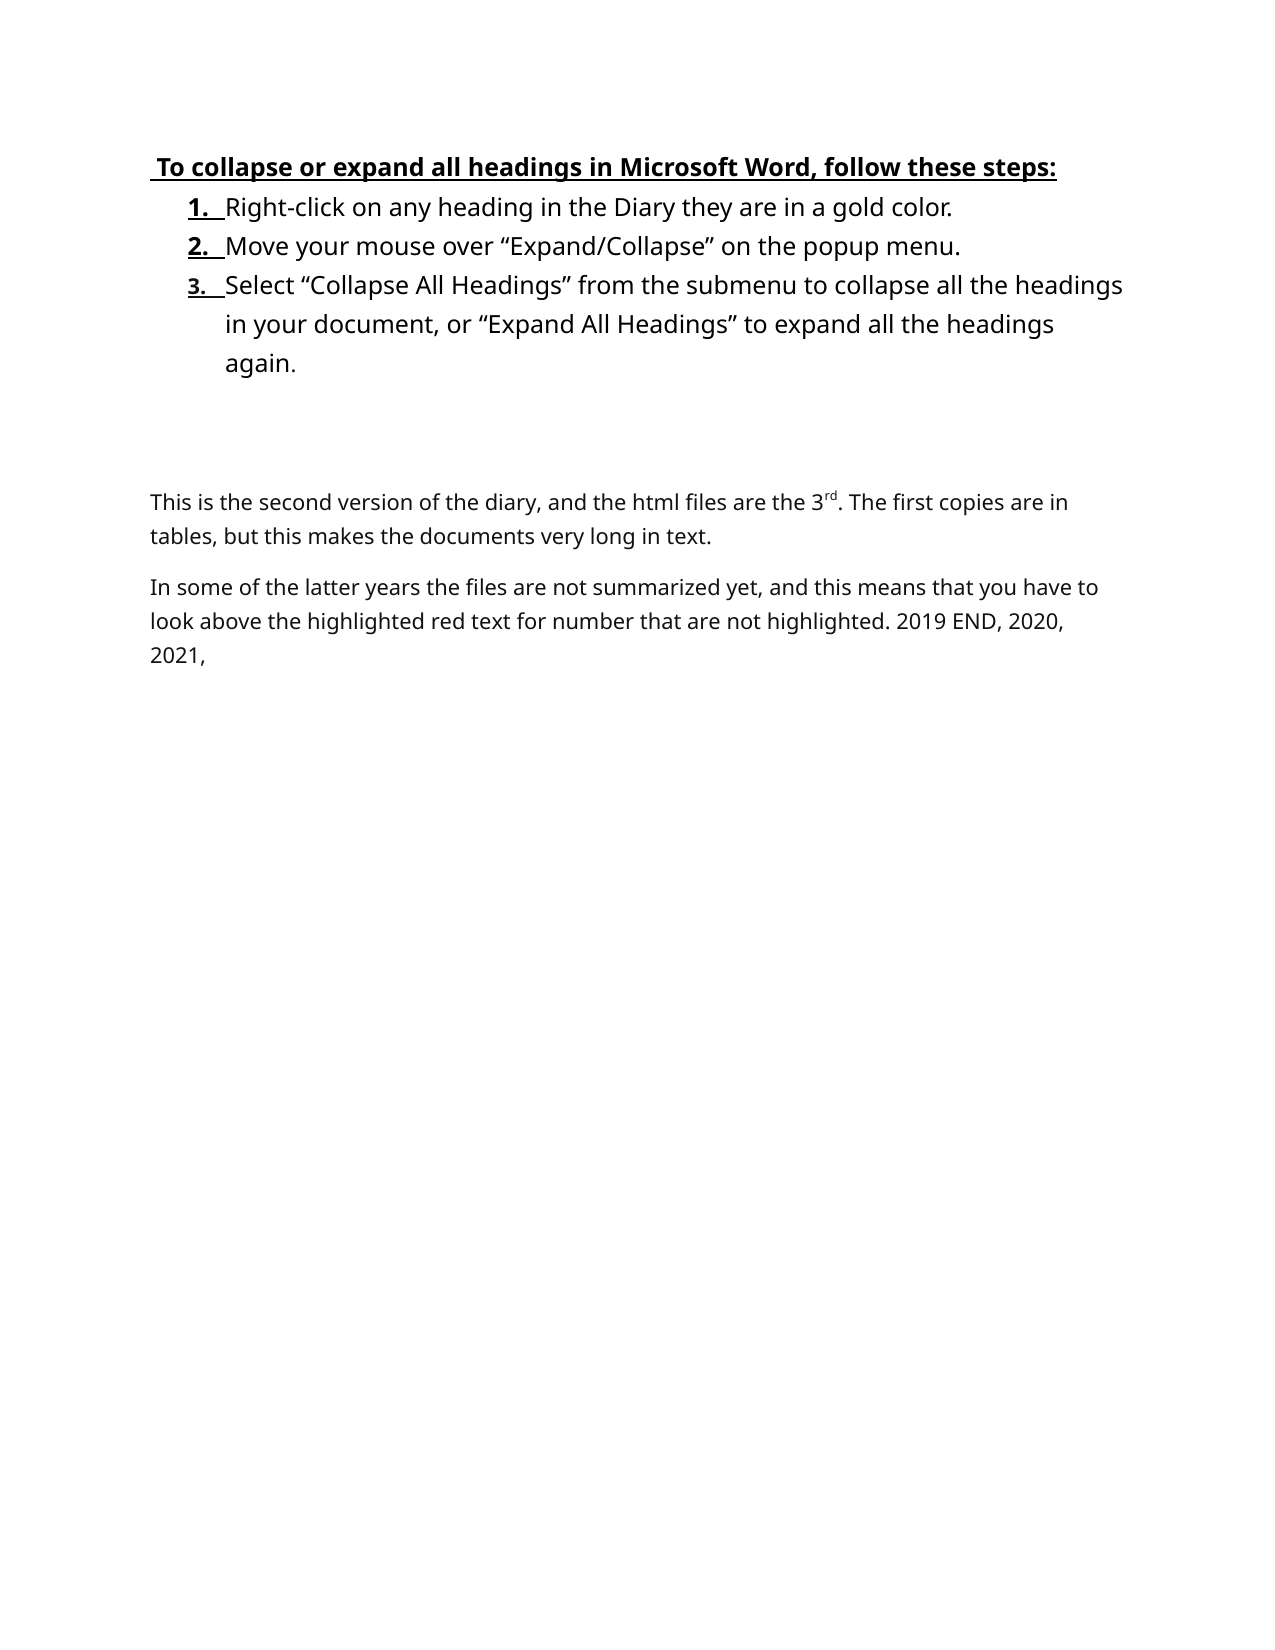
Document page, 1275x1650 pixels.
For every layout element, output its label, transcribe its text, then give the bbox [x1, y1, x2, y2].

text To collapse or expand all headings in Microsoft Word, follow these steps: [150, 150, 1125, 184]
text In some of the latter years the files are not summarized yet, and this means that you have to look above the highlighted red text for number that are not highlighted. 2019 END, 2020, 2021, [150, 572, 1125, 670]
list Select “Collapse All Headings” from the submenu to collapse all the headings in your document, or “Expand All Headings” to expand all the headings again. [187, 267, 1125, 380]
list Right-click on any heading in the Diary they are in a gold color. [187, 189, 1125, 223]
list Move your mouse over “Expand/Collapse” on the popup menu. [187, 228, 1125, 262]
text This is the second version of the diary, and the html files are the 3rd. The first copies are in tables, but this makes the documents very long in text. [150, 487, 1125, 551]
